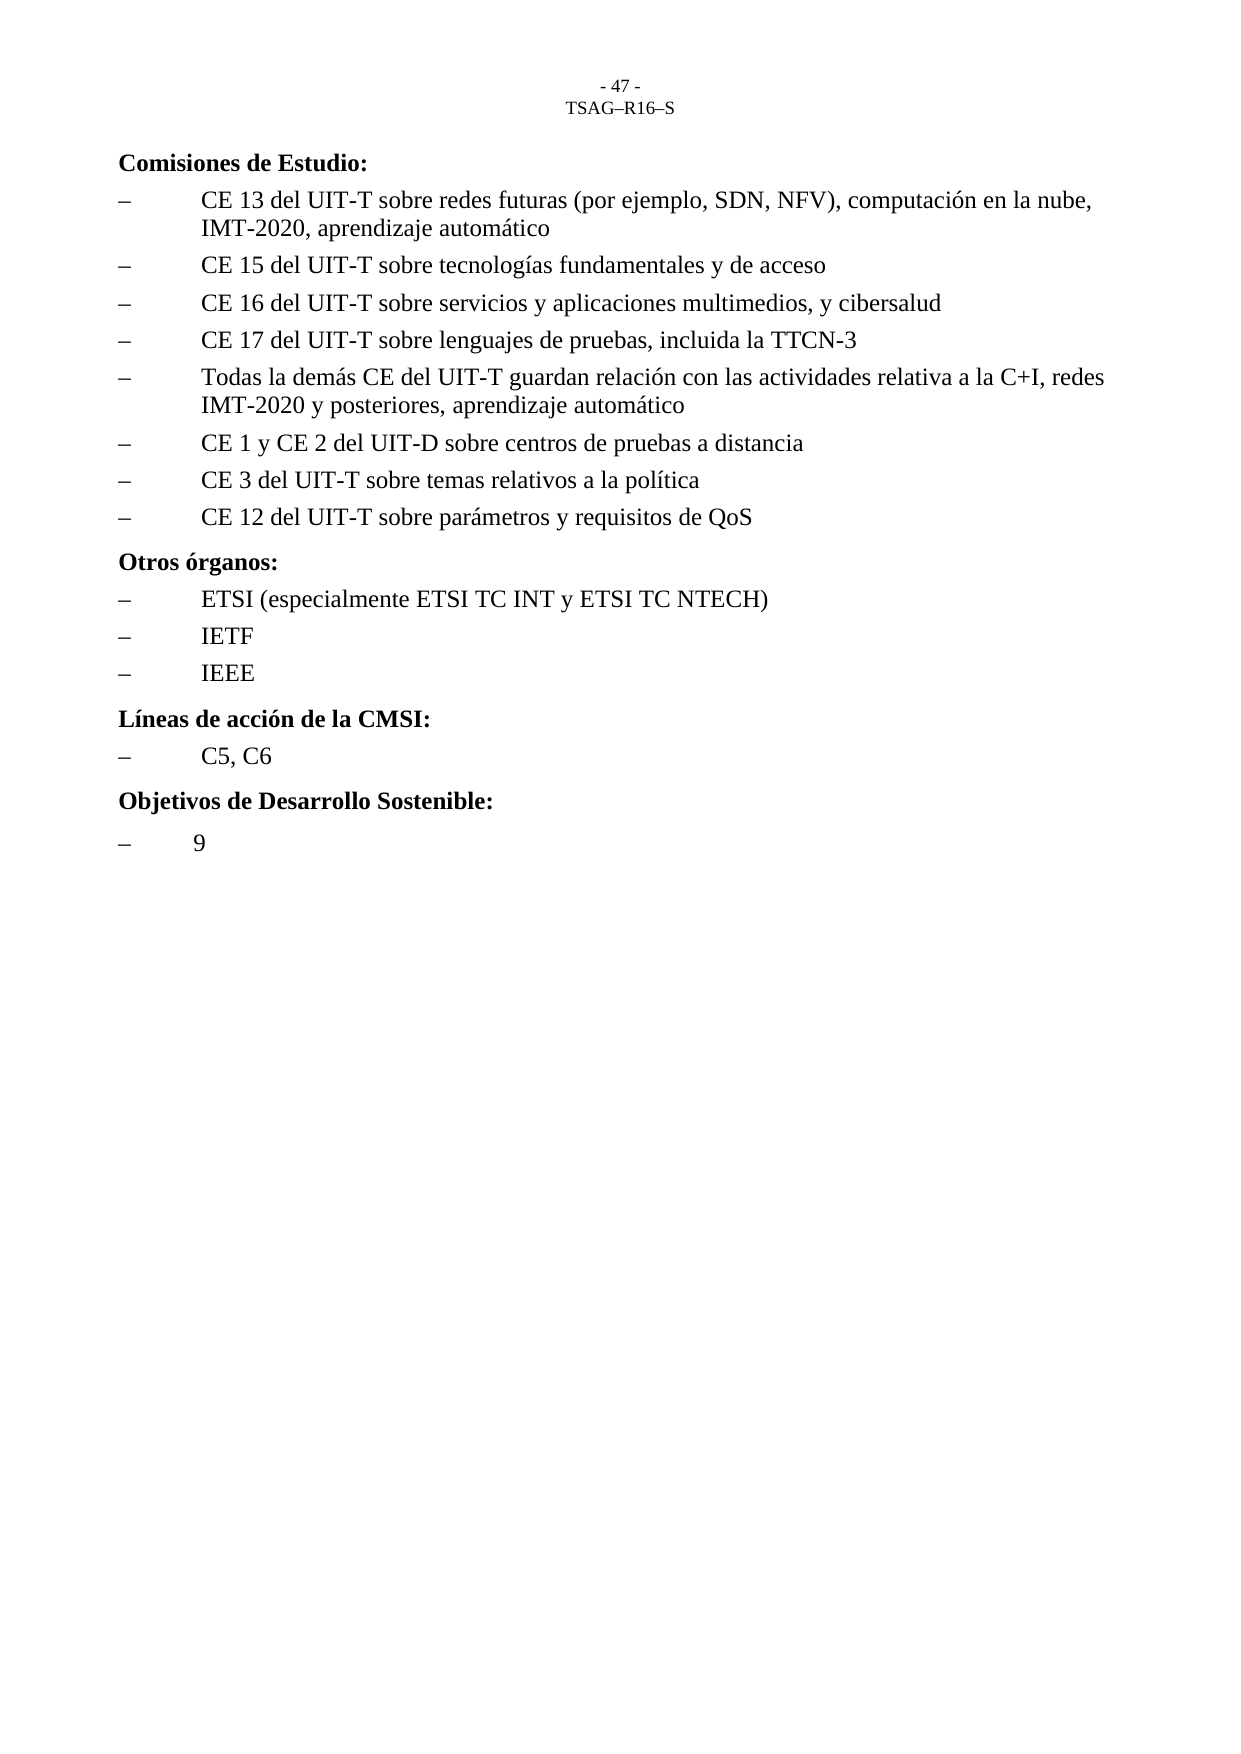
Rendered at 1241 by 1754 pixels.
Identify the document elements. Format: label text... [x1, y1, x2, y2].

subtitle Objetivos de Desarrollo Sostenible: [118, 786, 1122, 815]
text – Todas la demás CE del UIT-T guardan relación con las actividades relativa a la C+I, redes IMT-2020 y posteriores, aprendizaje automático [118, 362, 1122, 419]
text – C5, C6 [118, 741, 1122, 770]
text – CE 17 del UIT-T sobre lenguajes de pruebas, incluida la TTCN-3 [118, 325, 1122, 353]
text – ETSI (especialmente ETSI TC INT y ETSI TC NTECH) [118, 584, 1122, 613]
text – CE 12 del UIT-T sobre parámetros y requisitos de QoS [118, 502, 1122, 531]
text – CE 3 del UIT-T sobre temas relativos a la política [118, 465, 1122, 493]
subtitle Comisiones de Estudio: [118, 148, 1122, 176]
text – IEEE [118, 658, 1122, 687]
subtitle Líneas de acción de la CMSI: [118, 704, 1122, 733]
text – 9 [118, 828, 1122, 856]
text – CE 13 del UIT-T sobre redes futuras (por ejemplo, SDN, NFV), computación en la nube, IMT-2020, aprendizaje automático [118, 185, 1122, 242]
text – CE 15 del UIT-T sobre tecnologías fundamentales y de acceso [118, 251, 1122, 279]
text – CE 16 del UIT-T sobre servicios y aplicaciones multimedios, y cibersalud [118, 288, 1122, 316]
text – CE 1 y CE 2 del UIT-D sobre centros de pruebas a distancia [118, 428, 1122, 456]
subtitle Otros órganos: [118, 547, 1122, 576]
text – IETF [118, 621, 1122, 650]
